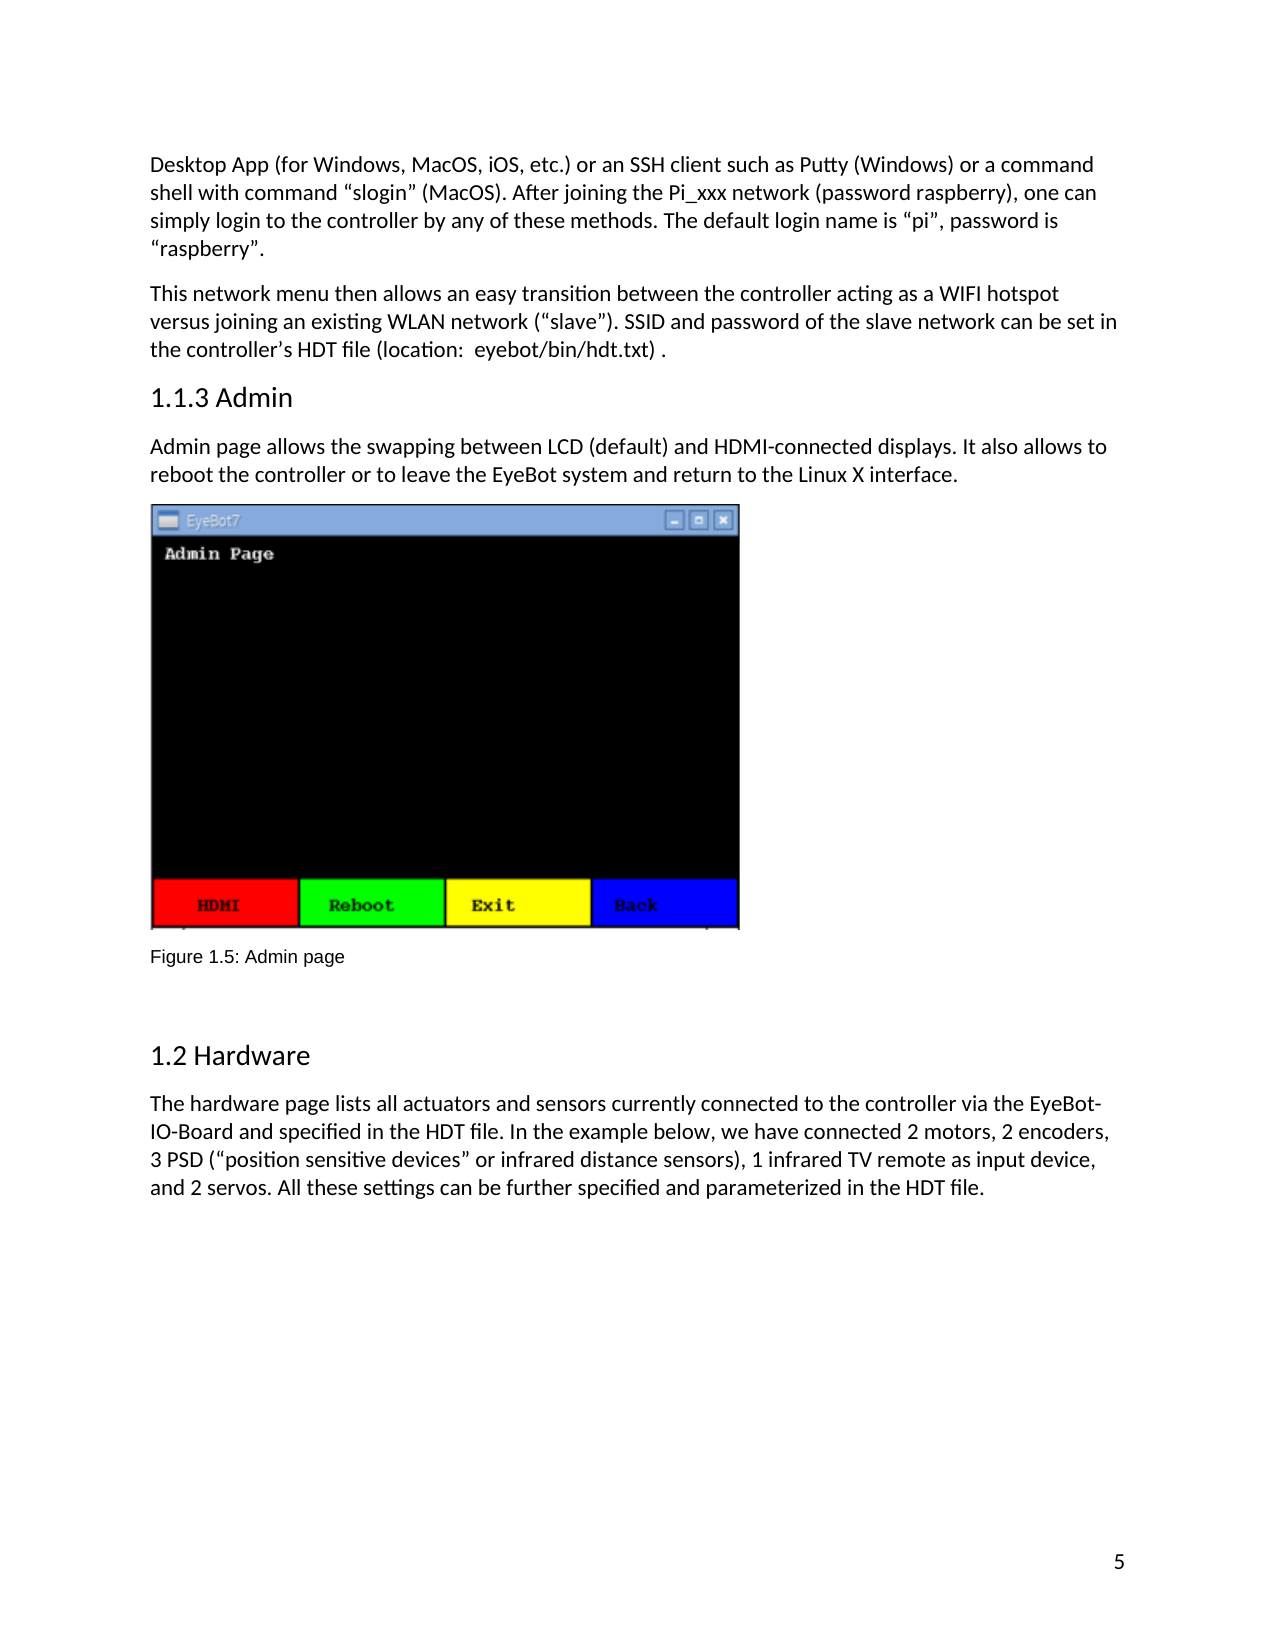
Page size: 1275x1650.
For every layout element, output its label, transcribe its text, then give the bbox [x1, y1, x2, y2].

text The hardware page lists all actuators and sensors currently connected to the controller via the EyeBot-IO-Board and specified in the HDT file. In the example below, we have connected 2 motors, 2 encoders, 3 PSD (“position sensitive devices” or infrared distance sensors), 1 infrared TV remote as input device, and 2 servos. All these settings can be further specified and parameterized in the HDT file. [150, 1089, 1125, 1201]
picture [150, 504, 740, 930]
text Figure 1.5: Admin page [150, 946, 1125, 968]
text 1.2 Hardware [150, 1037, 1125, 1072]
text Admin page allows the swapping between LCD (default) and HDMI-connected displays. It also allows to reboot the controller or to leave the EyeBot system and return to the Linux X interface. [150, 432, 1125, 488]
text 1.1.3 Admin [150, 379, 1125, 415]
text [150, 150, 1125, 262]
text This network menu then allows an easy transition between the controller acting as a WIFI hotspot versus joining an existing WLAN network (“slave”). SSID and password of the slave network can be set in the controller’s HDT file (location: eyebot/bin/hdt.txt) . [150, 279, 1125, 363]
